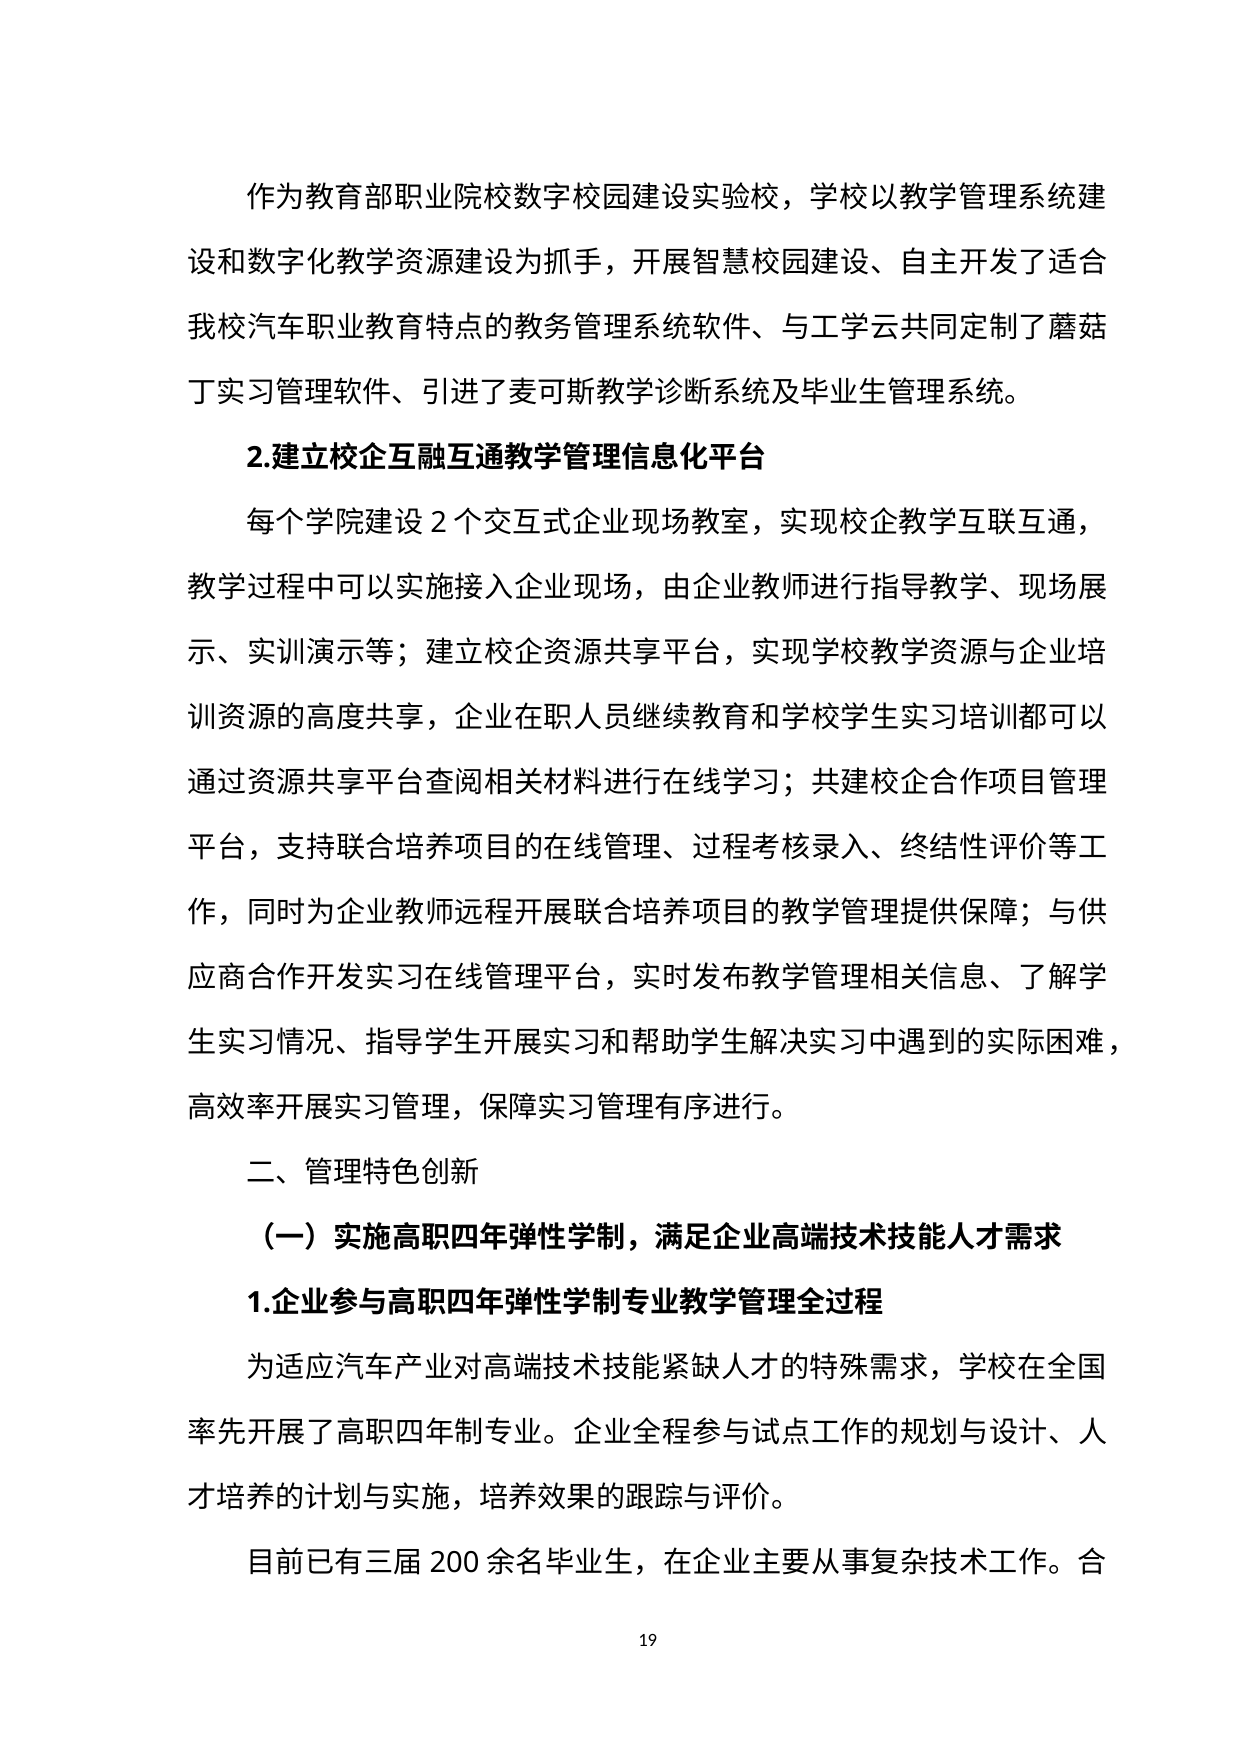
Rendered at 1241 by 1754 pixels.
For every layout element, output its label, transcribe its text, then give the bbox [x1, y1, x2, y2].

text 为适应汽车产业对高端技术技能紧缺人才的特殊需求，学校在全国率先开展了高职四年制专业。企业全程参与试点工作的规划与设计、人才培养的计划与实施，培养效果的跟踪与评价。 [187, 1332, 1107, 1527]
text 每个学院建设2个交互式企业现场教室，实现校企教学互联互通，教学过程中可以实施接入企业现场，由企业教师进行指导教学、现场展示、实训演示等；建立校企资源共享平台，实现学校教学资源与企业培训资源的高度共享，企业在职人员继续教育和学校学生实习培训都可以通过资源共享平台查阅相关材料进行在线学习；共建校企合作项目管理平台，支持联合培养项目的在线管理、过程考核录入、终结性评价等工作，同时为企业教师远程开展联合培养项目的教学管理提供保障；与供应商合作开发实习在线管理平台，实时发布教学管理相关信息、了解学生实习情况、指导学生开展实习和帮助学生解决实习中遇到的实际困难，高效率开展实习管理，保障实习管理有序进行。 [187, 487, 1107, 1137]
text 二、管理特色创新 [187, 1137, 1107, 1202]
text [187, 1527, 1107, 1592]
text 2.建立校企互融互通教学管理信息化平台 [187, 422, 1107, 487]
text 作为教育部职业院校数字校园建设实验校，学校以教学管理系统建设和数字化教学资源建设为抓手，开展智慧校园建设、自主开发了适合我校汽车职业教育特点的教务管理系统软件、与工学云共同定制了蘑菇丁实习管理软件、引进了麦可斯教学诊断系统及毕业生管理系统。 [187, 162, 1107, 422]
text （一）实施高职四年弹性学制，满足企业高端技术技能人才需求 [187, 1202, 1107, 1267]
text 1.企业参与高职四年弹性学制专业教学管理全过程 [187, 1267, 1107, 1332]
